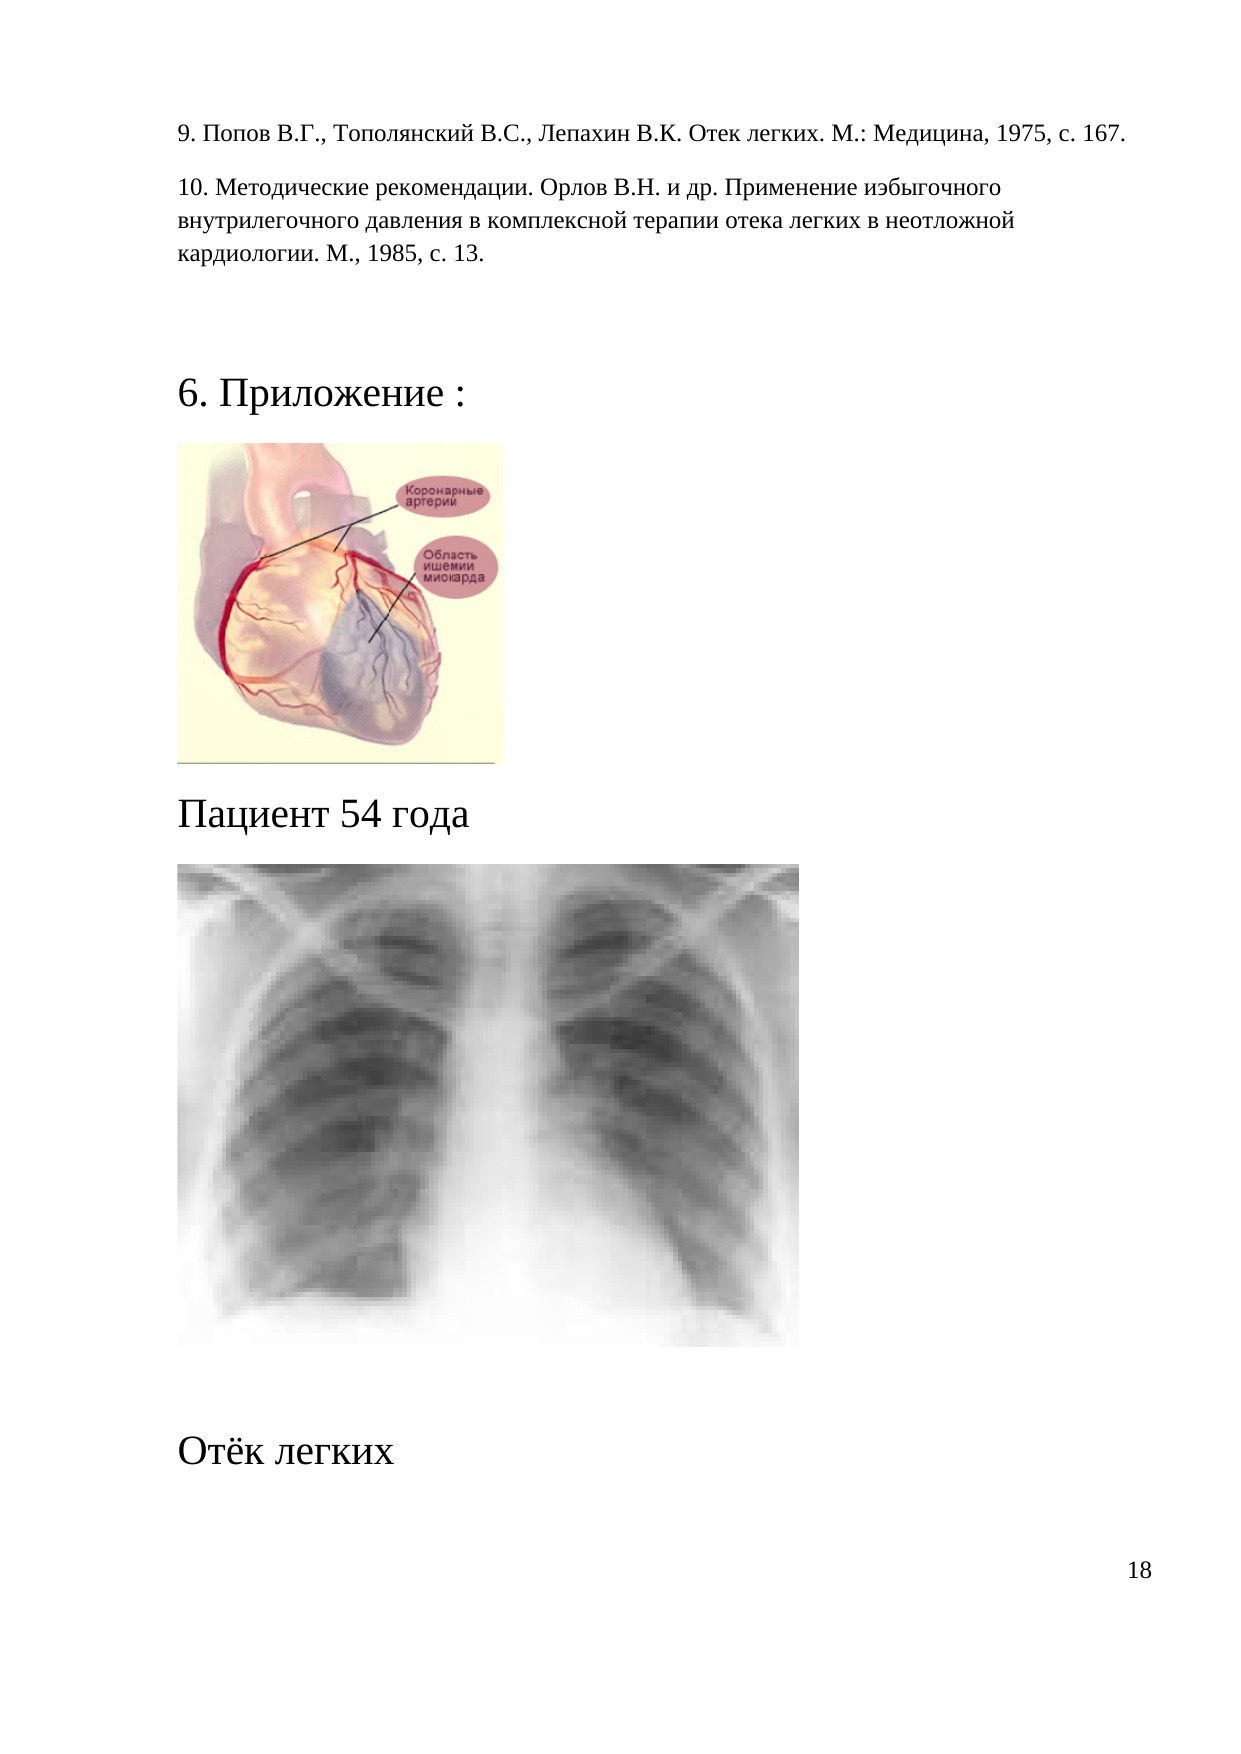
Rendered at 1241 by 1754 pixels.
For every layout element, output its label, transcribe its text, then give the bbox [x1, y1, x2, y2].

text 10. Методические рекомендации. Орлов В.Н. и др. Применение иэбыгочного внутрилегочного давления в комплексной терапии отека легких в неотложной кардиологии. М., 1985, с. 13. [177, 172, 1152, 267]
text 18 [177, 1555, 1152, 1584]
text Отёк легких [177, 1426, 1152, 1473]
picture [177, 864, 799, 1347]
text 6. Приложение : [177, 368, 1152, 416]
text 9. Попов В.Г., Тополянский В.С., Лепахин В.К. Отек легких. М.: Медицина, 1975, с. 167. [177, 118, 1152, 147]
text Пациент 54 года [177, 788, 1152, 836]
picture [177, 443, 504, 764]
